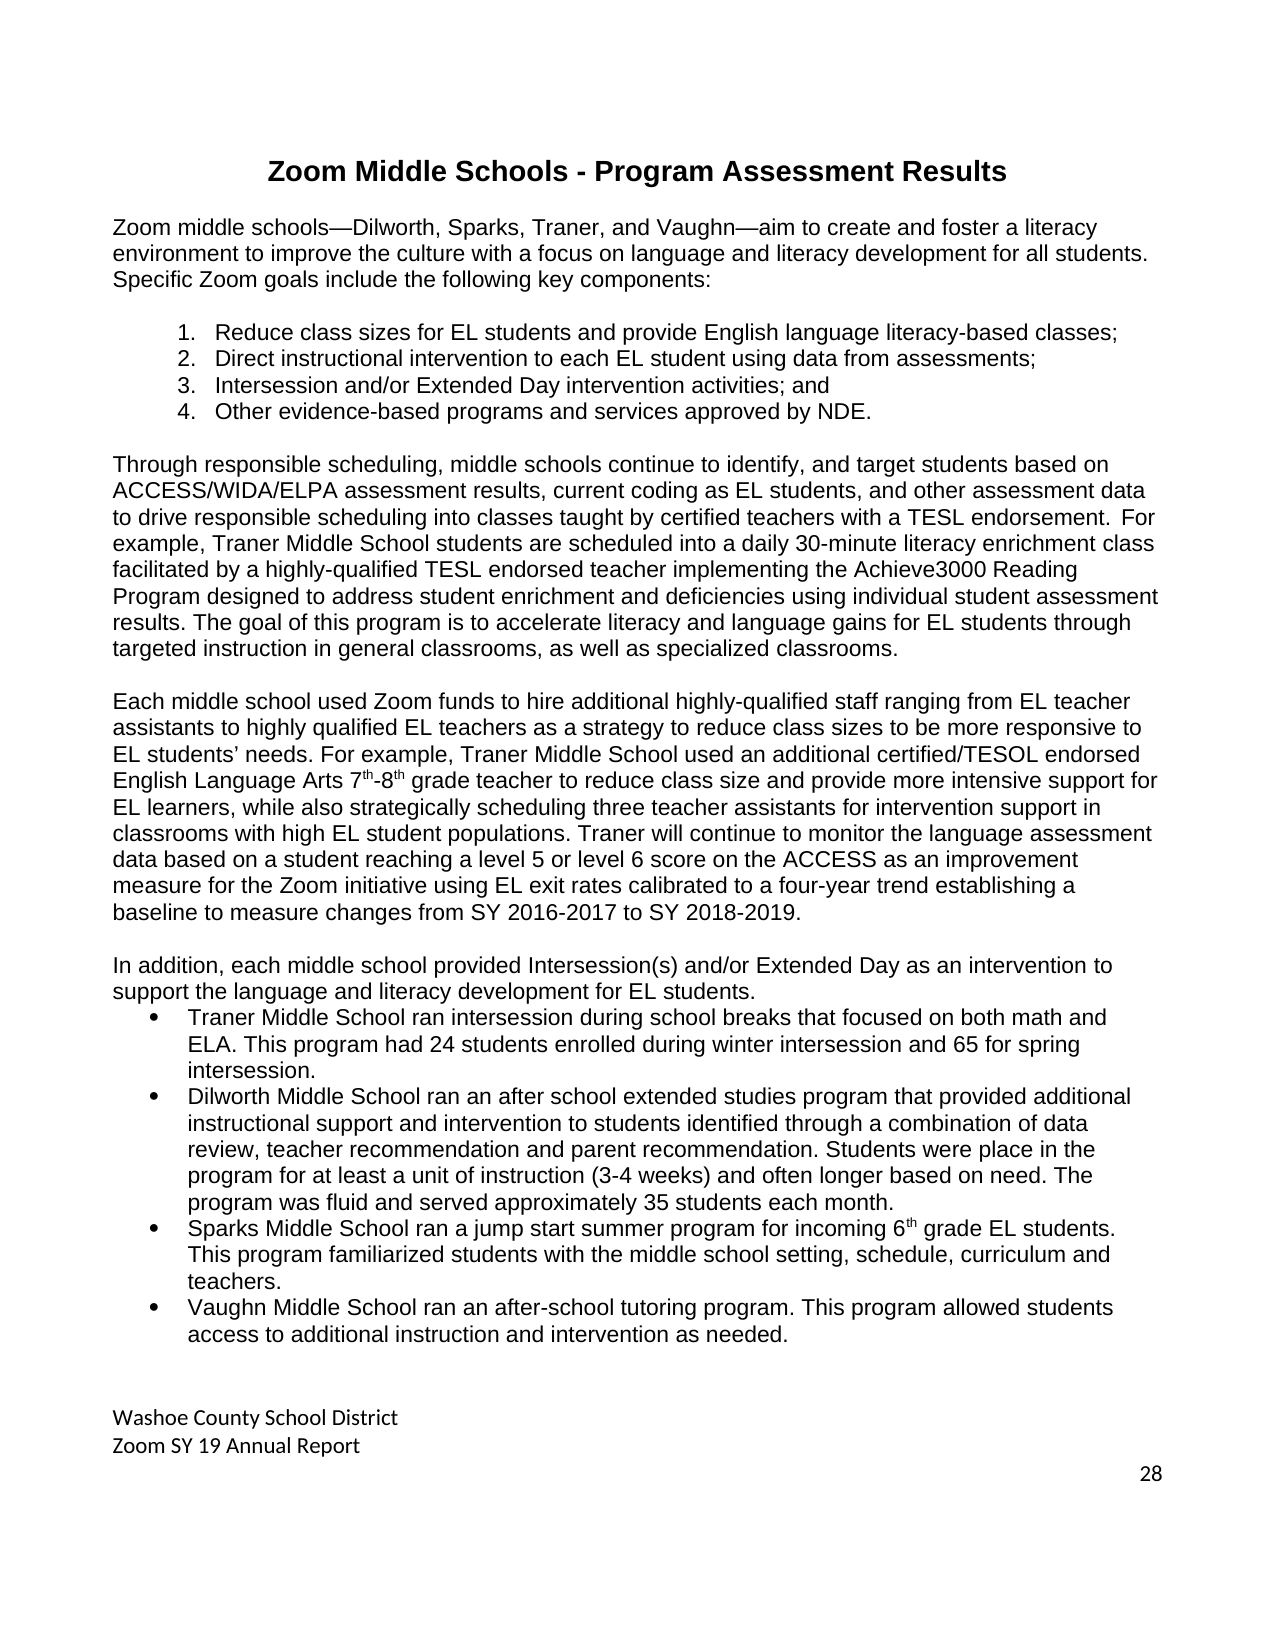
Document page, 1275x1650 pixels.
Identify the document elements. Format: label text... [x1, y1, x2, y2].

list Reduce class sizes for EL students and provide English language literacy-based classes; [177, 319, 1162, 345]
list Sparks Middle School ran a jump start summer program for incoming 6th grade EL students. This program familiarized students with the middle school setting, schedule, curriculum and teachers. [150, 1215, 1162, 1294]
subtitle Zoom Middle Schools - Program Assessment Results [112, 154, 1162, 187]
list Direct instructional intervention to each EL student using data from assessments; [177, 345, 1162, 372]
text Through responsible scheduling, middle schools continue to identify, and target students based on ACCESS/WIDA/ELPA assessment results, current coding as EL students, and other assessment data to drive responsible scheduling into classes taught by certified teachers with a TESL endorsement. For example, Traner Middle School students are scheduled into a daily 30-minute literacy enrichment class facilitated by a highly-qualified TESL endorsed teacher implementing the Achieve3000 Reading Program designed to address student enrichment and deficiencies using individual student assessment results. The goal of this program is to accelerate literacy and language gains for EL students through targeted instruction in general classrooms, as well as specialized classrooms. [112, 451, 1162, 662]
list Intersession and/or Extended Day intervention activities; and [177, 372, 1162, 398]
list Traner Middle School ran intersession during school breaks that focused on both math and ELA. This program had 24 students enrolled during winter intersession and 65 for spring intersession. [150, 1004, 1162, 1083]
text Each middle school used Zoom funds to hire additional highly-qualified staff ranging from EL teacher assistants to highly qualified EL teachers as a strategy to reduce class sizes to be more responsive to EL students’ needs. For example, Traner Middle School used an additional certified/TESOL endorsed English Language Arts 7th-8th grade teacher to reduce class size and provide more intensive support for EL learners, while also strategically scheduling three teacher assistants for intervention support in classrooms with high EL student populations. Traner will continue to monitor the language assessment data based on a student reaching a level 5 or level 6 score on the ACCESS as an improvement measure for the Zoom initiative using EL exit rates calibrated to a four-year trend establishing a baseline to measure changes from SY 2016-2017 to SY 2018-2019. [112, 688, 1162, 925]
text In addition, each middle school provided Intersession(s) and/or Extended Day as an intervention to support the language and literacy development for EL students. [112, 952, 1162, 1004]
list Other evidence-based programs and services approved by NDE. [177, 398, 1162, 424]
list Vaughn Middle School ran an after-school tutoring program. This program allowed students access to additional instruction and intervention as needed. [150, 1294, 1162, 1347]
list Dilworth Middle School ran an after school extended studies program that provided additional instructional support and intervention to students identified through a combination of data review, teacher recommendation and parent recommendation. Students were place in the program for at least a unit of instruction (3-4 weeks) and often longer based on need. The program was fluid and served approximately 35 students each month. [150, 1083, 1162, 1215]
text Zoom middle schools—Dilworth, Sparks, Traner, and Vaughn—aim to create and foster a literacy environment to improve the culture with a focus on language and literacy development for all students. Specific Zoom goals include the following key components: [112, 214, 1162, 293]
